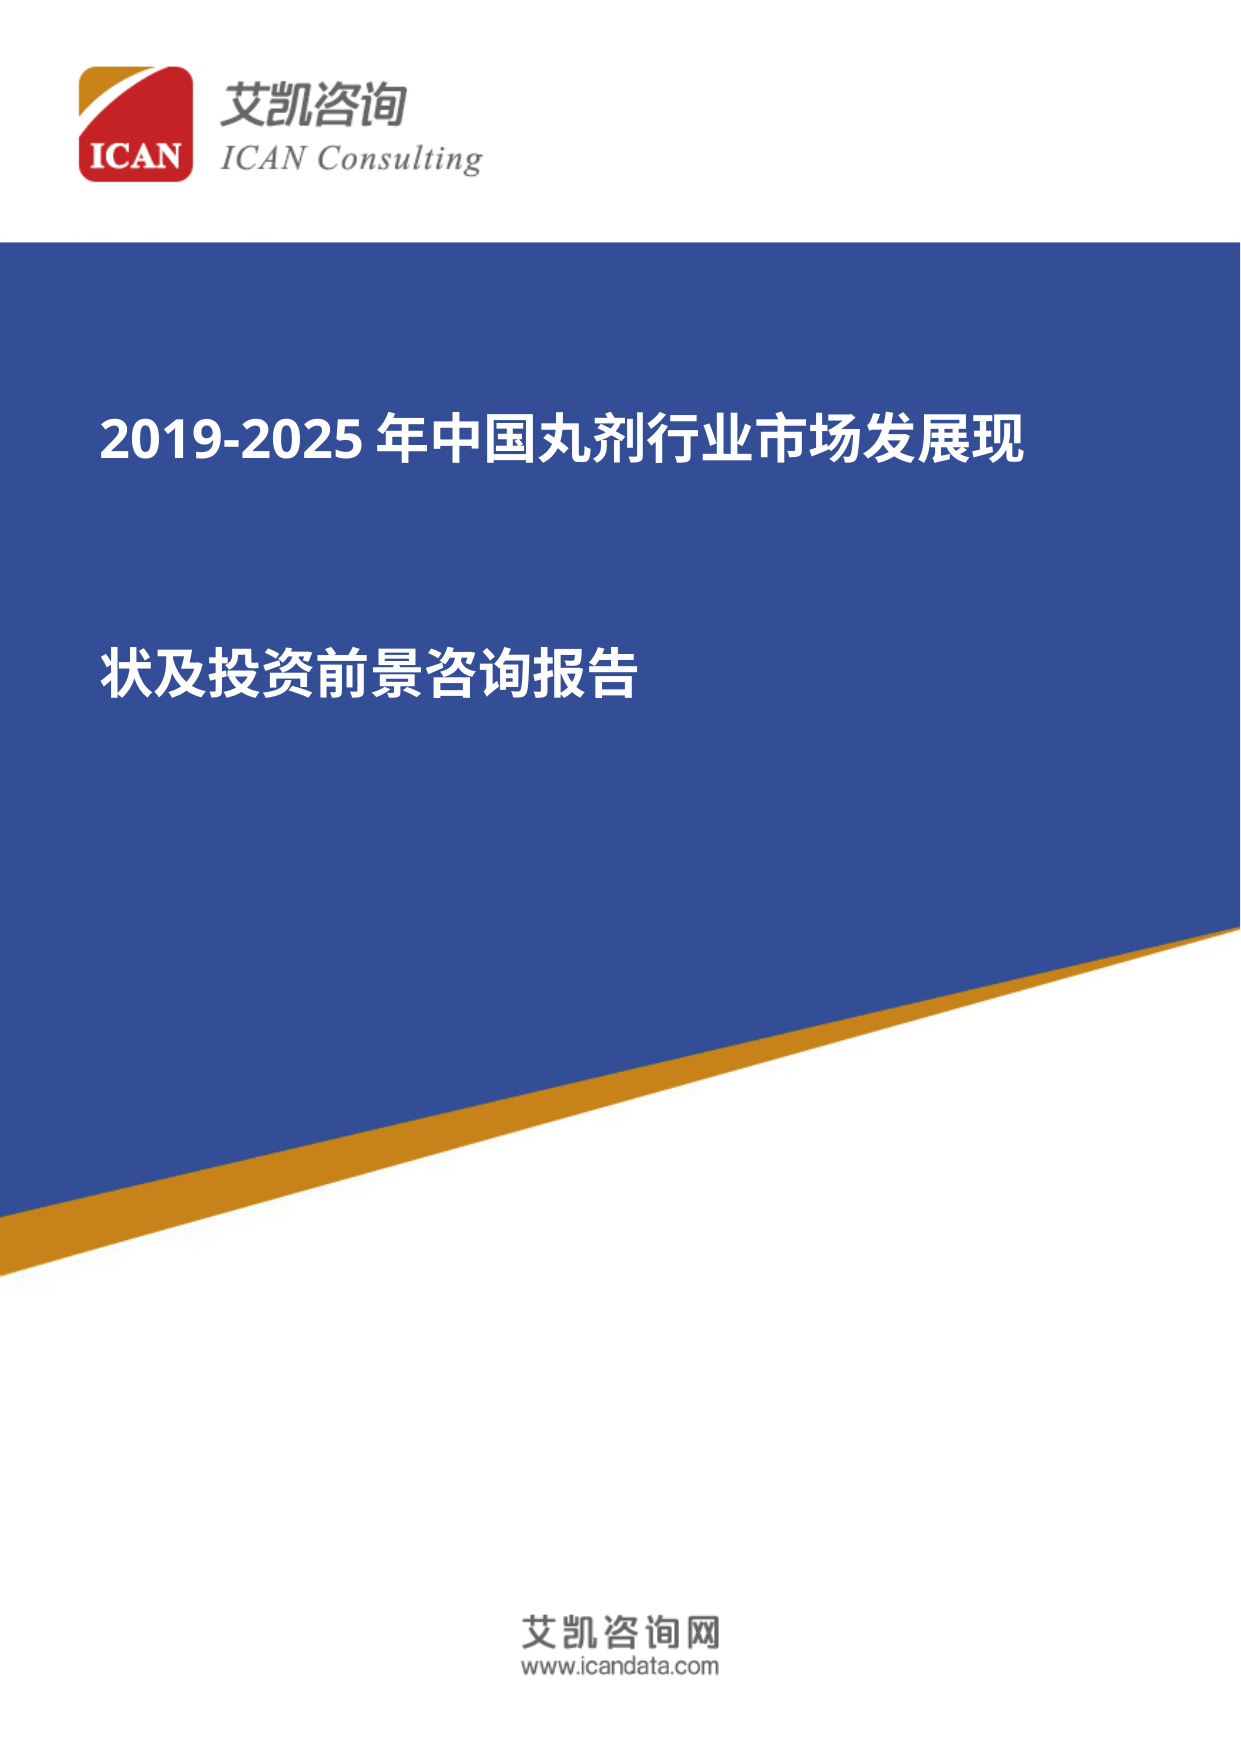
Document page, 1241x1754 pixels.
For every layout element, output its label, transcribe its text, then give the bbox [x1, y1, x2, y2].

picture [0, 5, 1241, 1754]
subtitle 2019-2025年中国丸剂行业市场发展现状及投资前景咨询报告 [99, 386, 1053, 718]
